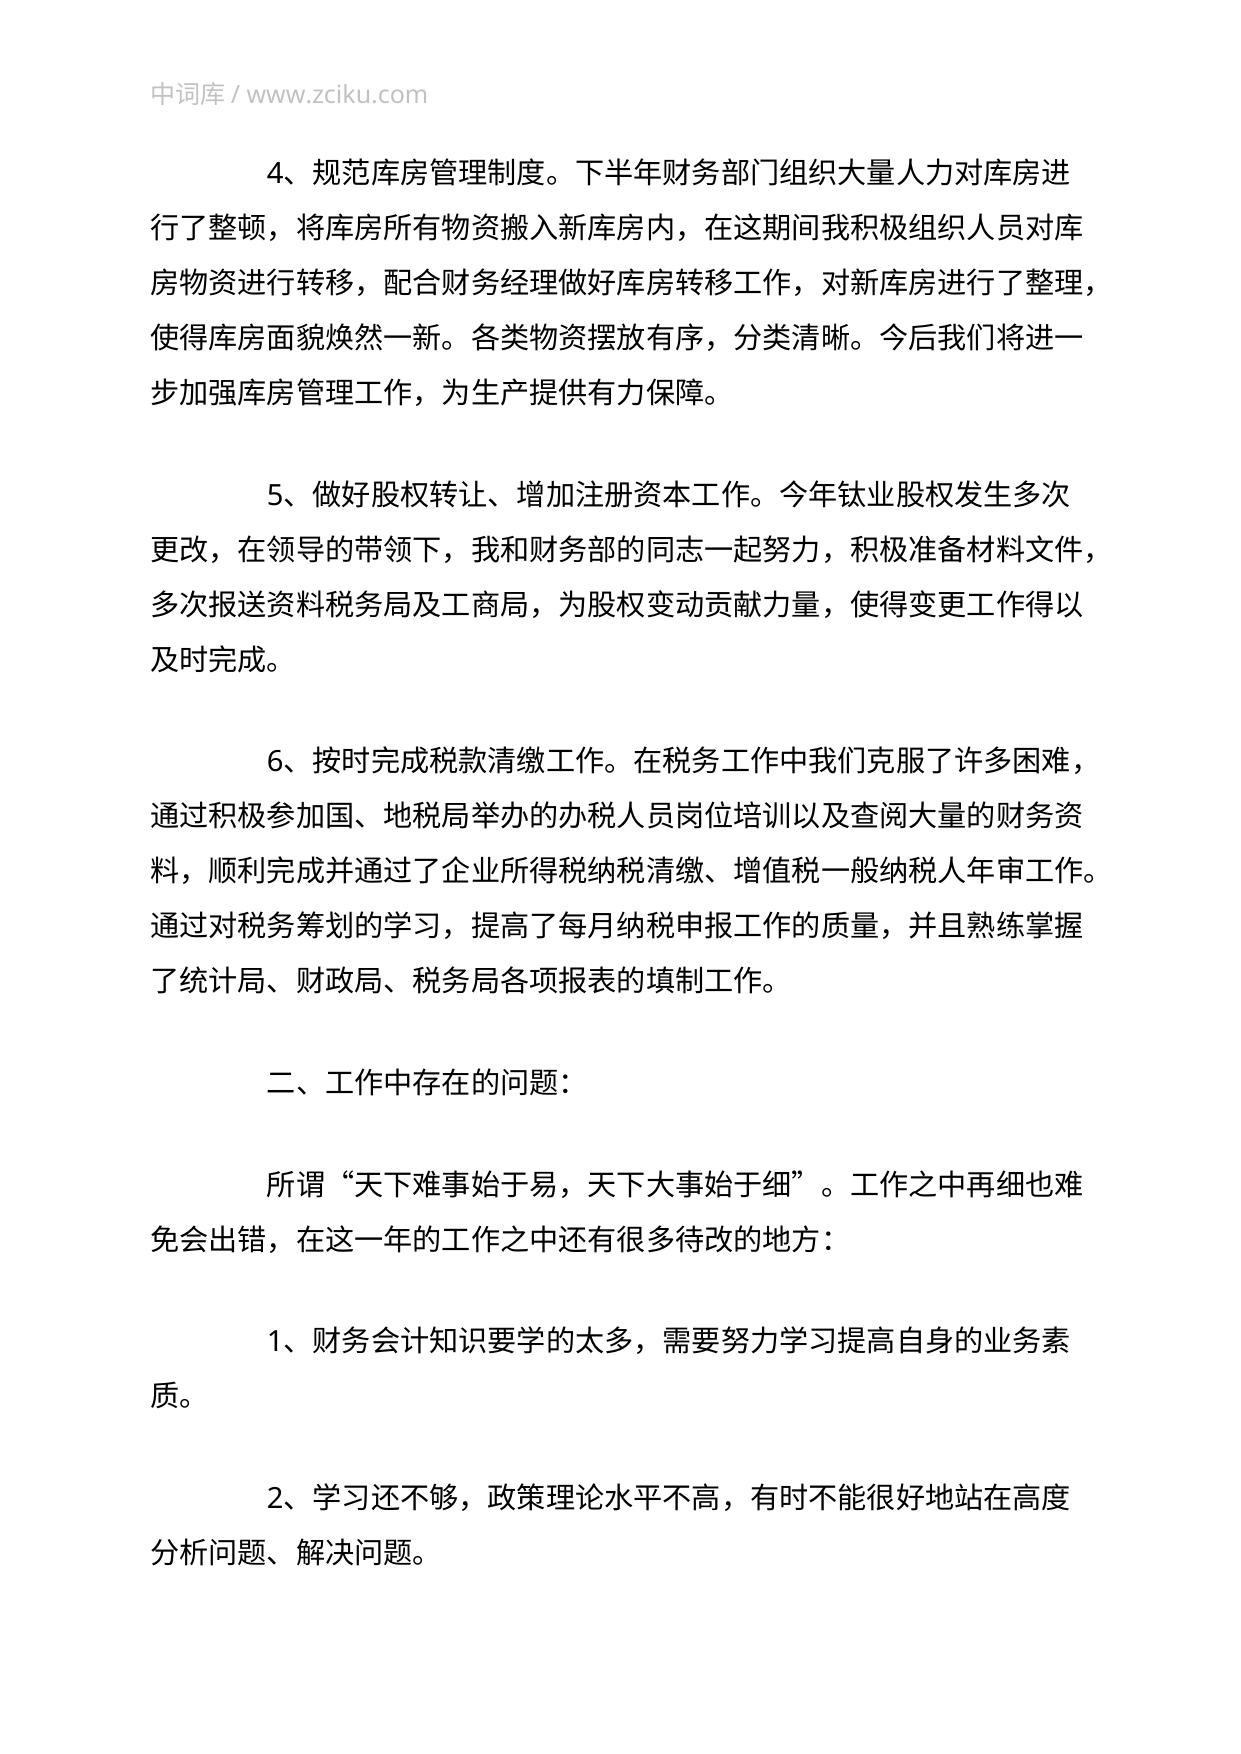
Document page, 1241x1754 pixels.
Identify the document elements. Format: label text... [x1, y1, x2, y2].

text 6、按时完成税款清缴工作。在税务工作中我们克服了许多困难，通过积极参加国、地税局举办的办税人员岗位培训以及查阅大量的财务资料，顺利完成并通过了企业所得税纳税清缴、增值税一般纳税人年审工作。通过对税务筹划的学习，提高了每月纳税申报工作的质量，并且熟练掌握了统计局、财政局、税务局各项报表的填制工作。 [150, 738, 1090, 1000]
text 5、做好股权转让、增加注册资本工作。今年钛业股权发生多次更改，在领导的带领下，我和财务部的同志一起努力，积极准备材料文件，多次报送资料税务局及工商局，为股权变动贡献力量，使得变更工作得以及时完成。 [150, 471, 1090, 678]
text 2、学习还不够，政策理论水平不高，有时不能很好地站在高度分析问题、解决问题。 [150, 1475, 1090, 1572]
text 二、工作中存在的问题： [150, 1059, 1090, 1102]
text 4、规范库房管理制度。下半年财务部门组织大量人力对库房进行了整顿，将库房所有物资搬入新库房内，在这期间我积极组织人员对库房物资进行转移，配合财务经理做好库房转移工作，对新库房进行了整理，使得库房面貌焕然一新。各类物资摆放有序，分类清晰。今后我们将进一步加强库房管理工作，为生产提供有力保障。 [150, 150, 1090, 412]
text 1、财务会计知识要学的太多，需要努力学习提高自身的业务素质。 [150, 1318, 1090, 1415]
text 所谓“天下难事始于易，天下大事始于细”。工作之中再细也难免会出错，在这一年的工作之中还有很多待改的地方： [150, 1161, 1090, 1258]
